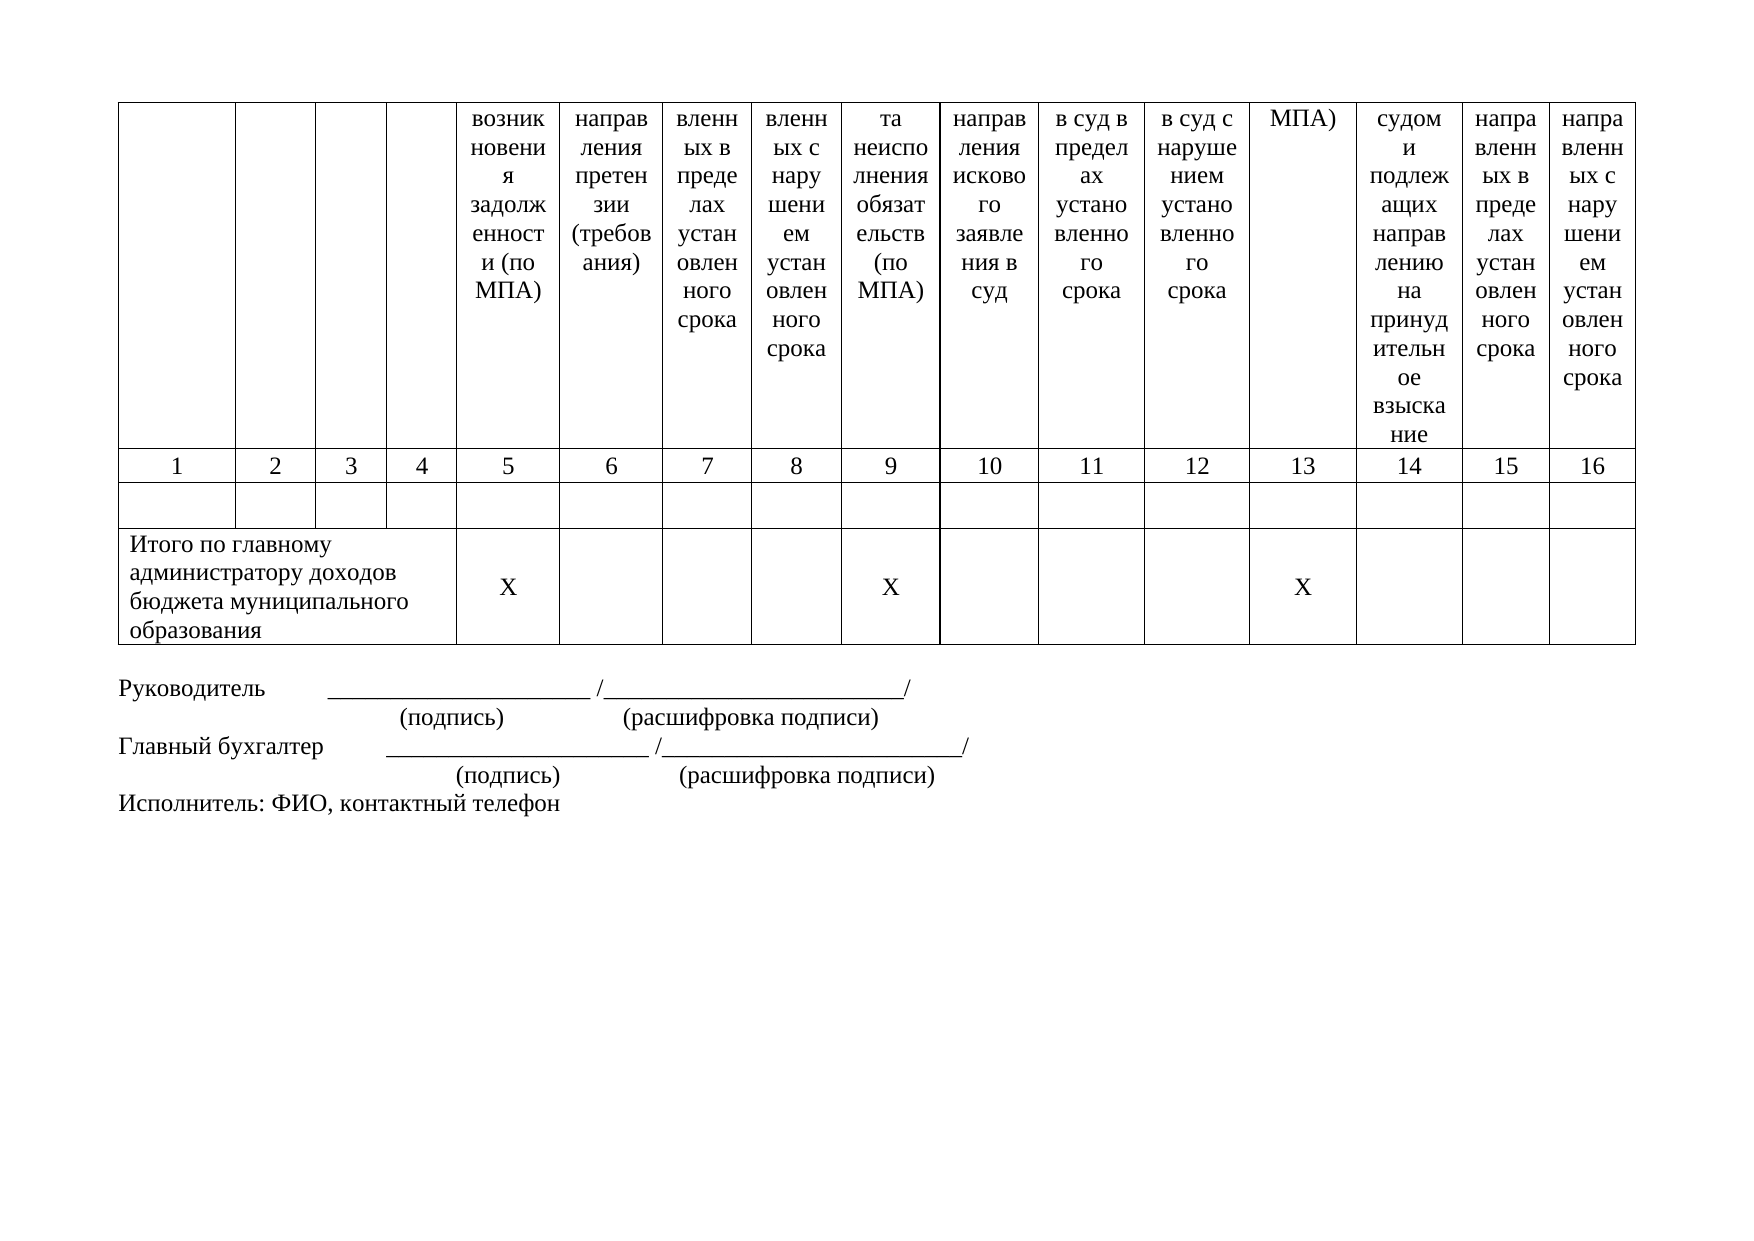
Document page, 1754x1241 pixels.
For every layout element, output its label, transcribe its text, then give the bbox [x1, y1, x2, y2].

table_cell [1145, 483, 1249, 528]
table_cell 4 [387, 449, 456, 482]
text Исполнитель: ФИО, контактный телефон [118, 788, 1636, 817]
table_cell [752, 103, 841, 448]
table_cell [1463, 483, 1549, 528]
table_cell [752, 529, 841, 644]
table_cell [1550, 103, 1635, 448]
table_cell 3 [316, 449, 386, 482]
text Главный бухгалтер _____________________ /________________________/ [118, 731, 1636, 760]
table_cell 6 [560, 449, 662, 482]
table_cell [1463, 529, 1549, 644]
table_cell [236, 483, 315, 528]
table_cell 13 [1250, 449, 1356, 482]
table_cell [1357, 529, 1462, 644]
table_cell Х [842, 529, 939, 644]
table_cell Х [1250, 529, 1356, 644]
table_cell 16 [1550, 449, 1635, 482]
table_cell 7 [663, 449, 751, 482]
table_cell 5 [457, 449, 559, 482]
table_cell [752, 483, 841, 528]
table_cell 12 [1145, 449, 1249, 482]
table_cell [1463, 103, 1549, 448]
table_cell [560, 529, 662, 644]
table_cell [1357, 483, 1462, 528]
table_cell [663, 529, 751, 644]
text (подпись) (расшифровка подписи) [118, 760, 1636, 788]
table_cell 11 [1039, 449, 1144, 482]
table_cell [1039, 103, 1144, 448]
table_cell [1550, 529, 1635, 644]
table_cell [1039, 483, 1144, 528]
text (подпись) (расшифровка подписи) [118, 702, 1636, 731]
table_cell [1250, 483, 1356, 528]
table_cell 10 [941, 449, 1038, 482]
table_cell [457, 483, 559, 528]
text Руководитель _____________________ /________________________/ [118, 673, 1636, 702]
table_cell 14 [1357, 449, 1462, 482]
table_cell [1145, 103, 1249, 448]
table_cell [560, 483, 662, 528]
table_cell [941, 483, 1038, 528]
table_cell 1 [119, 449, 235, 482]
table_cell [1550, 483, 1635, 528]
table_cell 8 [752, 449, 841, 482]
table_cell Х [457, 529, 559, 644]
table_cell [316, 483, 386, 528]
table_cell [663, 483, 751, 528]
table_cell Итого по главному администратору доходов бюджета муниципального образования [119, 529, 456, 644]
table_cell [119, 483, 235, 528]
table_cell [387, 483, 456, 528]
table_cell [941, 529, 1038, 644]
table_cell 9 [842, 449, 939, 482]
table_cell [1039, 529, 1144, 644]
table_cell [1145, 529, 1249, 644]
table_cell [842, 483, 939, 528]
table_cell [663, 103, 751, 448]
table_cell 2 [236, 449, 315, 482]
table_cell 15 [1463, 449, 1549, 482]
